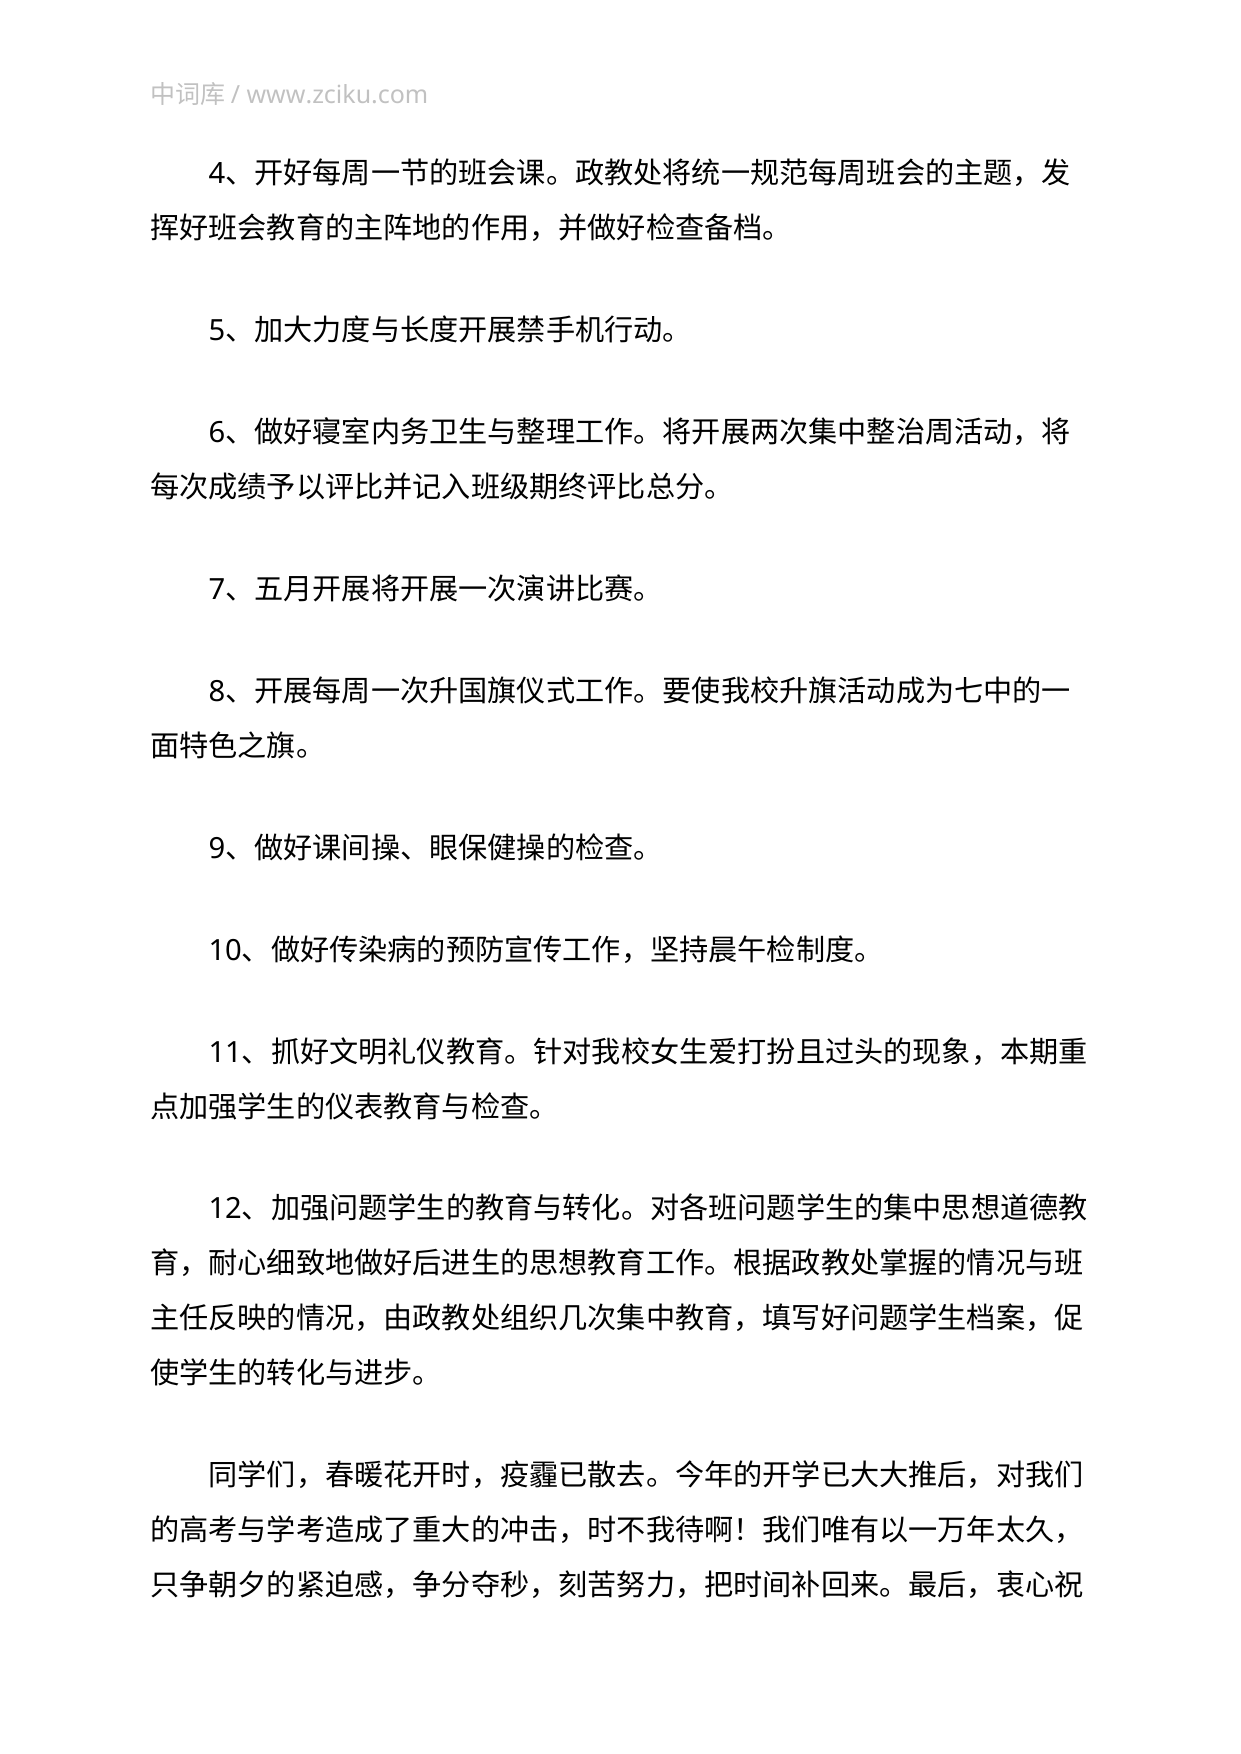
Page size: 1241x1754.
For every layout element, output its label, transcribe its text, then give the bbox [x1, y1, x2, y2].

text 11、抓好文明礼仪教育。针对我校女生爱打扮且过头的现象，本期重点加强学生的仪表教育与检查。 [150, 1028, 1090, 1126]
text 7、五月开展将开展一次演讲比赛。 [150, 566, 1090, 608]
text 12、加强问题学生的教育与转化。对各班问题学生的集中思想道德教育，耐心细致地做好后进生的思想教育工作。根据政教处掌握的情况与班主任反映的情况，由政教处组织几次集中教育，填写好问题学生档案，促使学生的转化与进步。 [150, 1185, 1090, 1392]
text 8、开展每周一次升国旗仪式工作。要使我校升旗活动成为七中的一面特色之旗。 [150, 667, 1090, 765]
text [150, 1452, 1090, 1604]
text 6、做好寝室内务卫生与整理工作。将开展两次集中整治周活动，将每次成绩予以评比并记入班级期终评比总分。 [150, 409, 1090, 506]
text 10、做好传染病的预防宣传工作，坚持晨午检制度。 [150, 926, 1090, 969]
text 5、加大力度与长度开展禁手机行动。 [150, 307, 1090, 349]
text 9、做好课间操、眼保健操的检查。 [150, 824, 1090, 867]
text 4、开好每周一节的班会课。政教处将统一规范每周班会的主题，发挥好班会教育的主阵地的作用，并做好检查备档。 [150, 150, 1090, 247]
